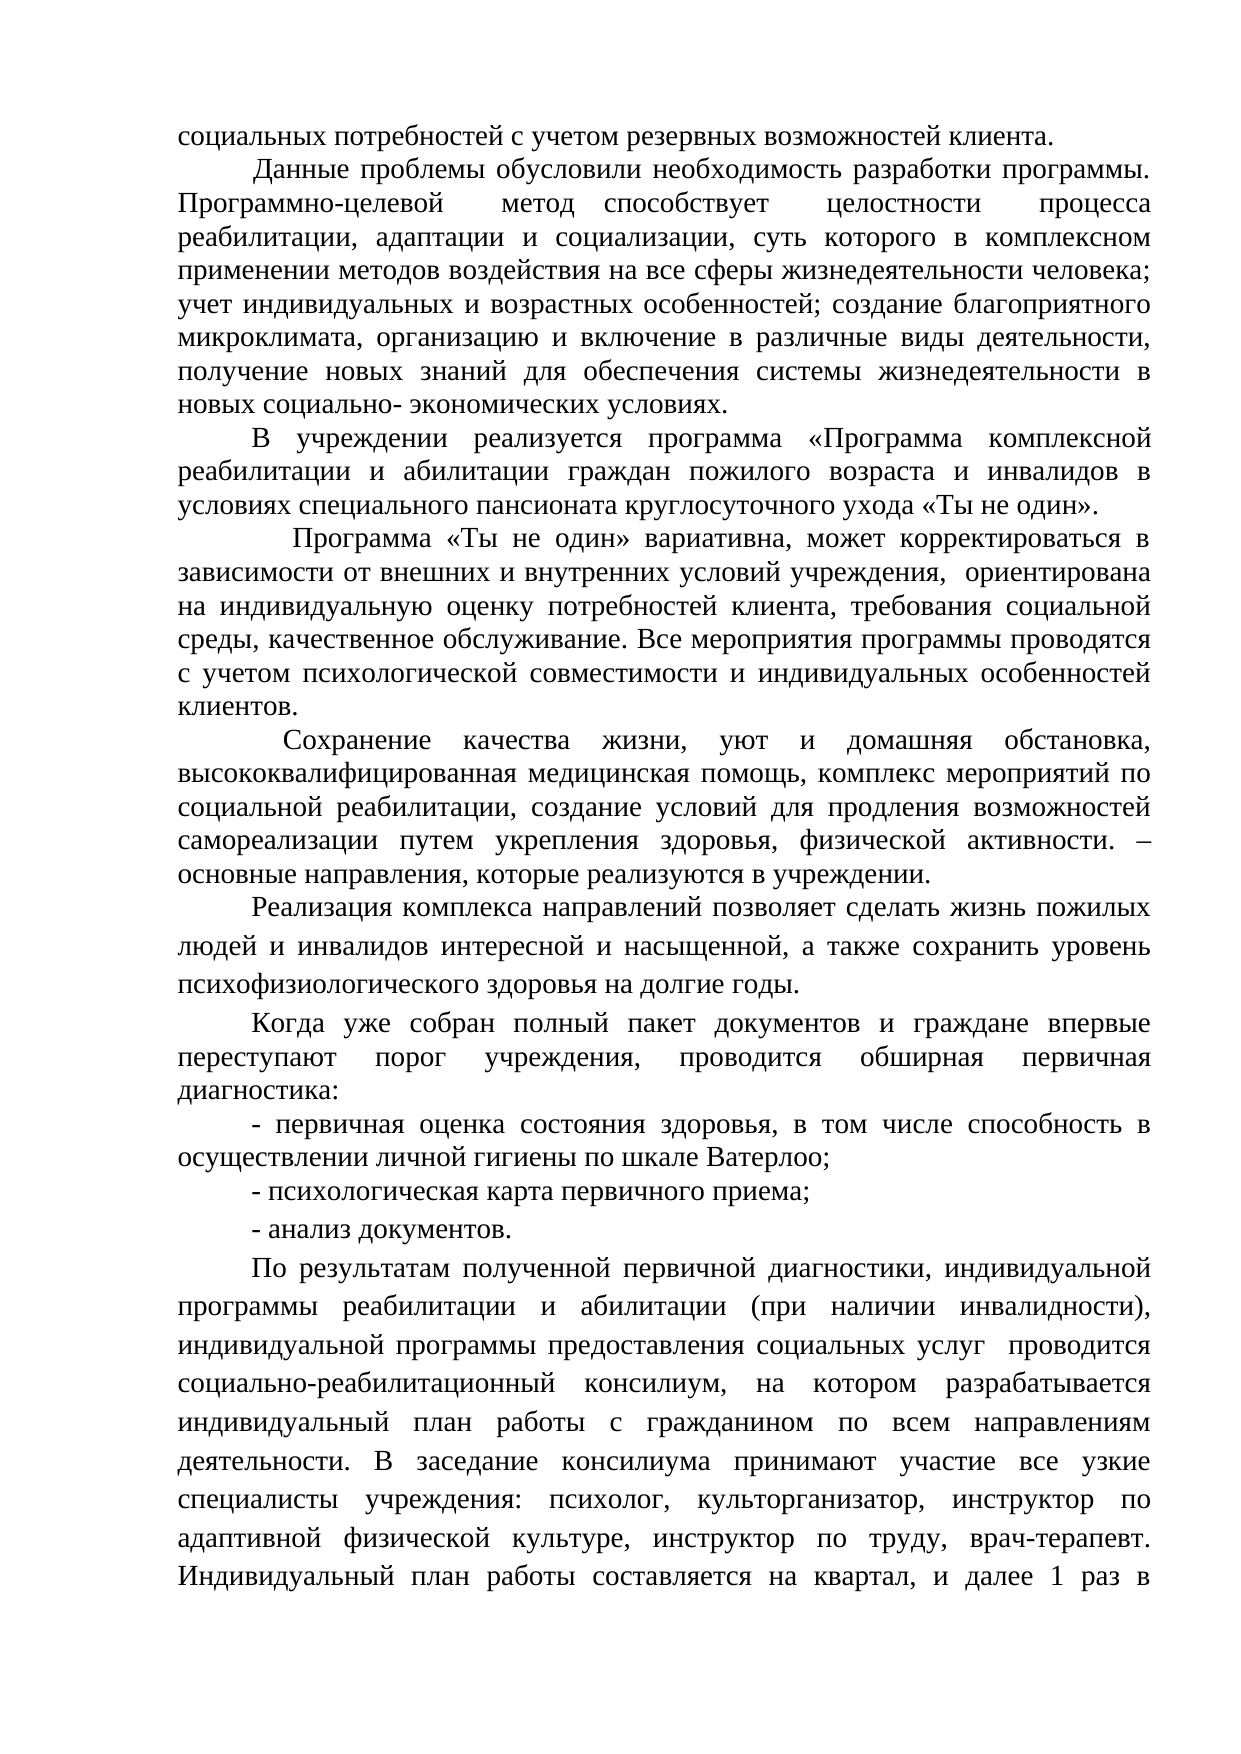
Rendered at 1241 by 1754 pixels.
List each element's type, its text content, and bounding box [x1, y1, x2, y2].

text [177, 118, 1152, 152]
text В учреждении реализуется программа «Программа комплексной реабилитации и абилитации граждан пожилого возраста и инвалидов в условиях специального пансионата круглосуточного ухода «Ты не один». [177, 420, 1152, 521]
text Программа «Ты не один» вариативна, может корректироваться в зависимости от внешних и внутренних условий учреждения, ориентирована на индивидуальную оценку потребностей клиента, требования социальной среды, качественное обслуживание. Все мероприятия программы проводятся с учетом психологической совместимости и индивидуальных особенностей клиентов. [177, 521, 1152, 722]
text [177, 1250, 1152, 1592]
text Реализация комплекса направлений позволяет сделать жизнь пожилых людей и инвалидов интересной и насыщенной, а также сохранить уровень психофизиологического здоровья на долгие годы. [177, 889, 1152, 1000]
text - анализ документов. [177, 1211, 1152, 1245]
text Сохранение качества жизни, уют и домашняя обстановка, высококвалифицированная медицинская помощь, комплекс мероприятий по социальной реабилитации, создание условий для продления возможностей самореализации путем укрепления здоровья, физической активности. – основные направления, которые реализуются в учреждении. [177, 722, 1152, 889]
text Данные проблемы обусловили необходимость разработки программы. Программно-целевой метод способствует целостности процесса реабилитации, адаптации и социализации, суть которого в комплексном применении методов воздействия на все сферы жизнедеятельности человека; учет индивидуальных и возрастных особенностей; создание благоприятного микроклимата, организацию и включение в различные виды деятельности, получение новых знаний для обеспечения системы жизнедеятельности в новых социально- экономических условиях. [177, 152, 1152, 420]
text Когда уже собран полный пакет документов и граждане впервые переступают порог учреждения, проводится обширная первичная диагностика: [177, 1005, 1152, 1106]
text - первичная оценка состояния здоровья, в том числе способность в осуществлении личной гигиены по шкале Ватерлоо; [177, 1106, 1152, 1173]
text - психологическая карта первичного приема; [177, 1173, 1152, 1206]
